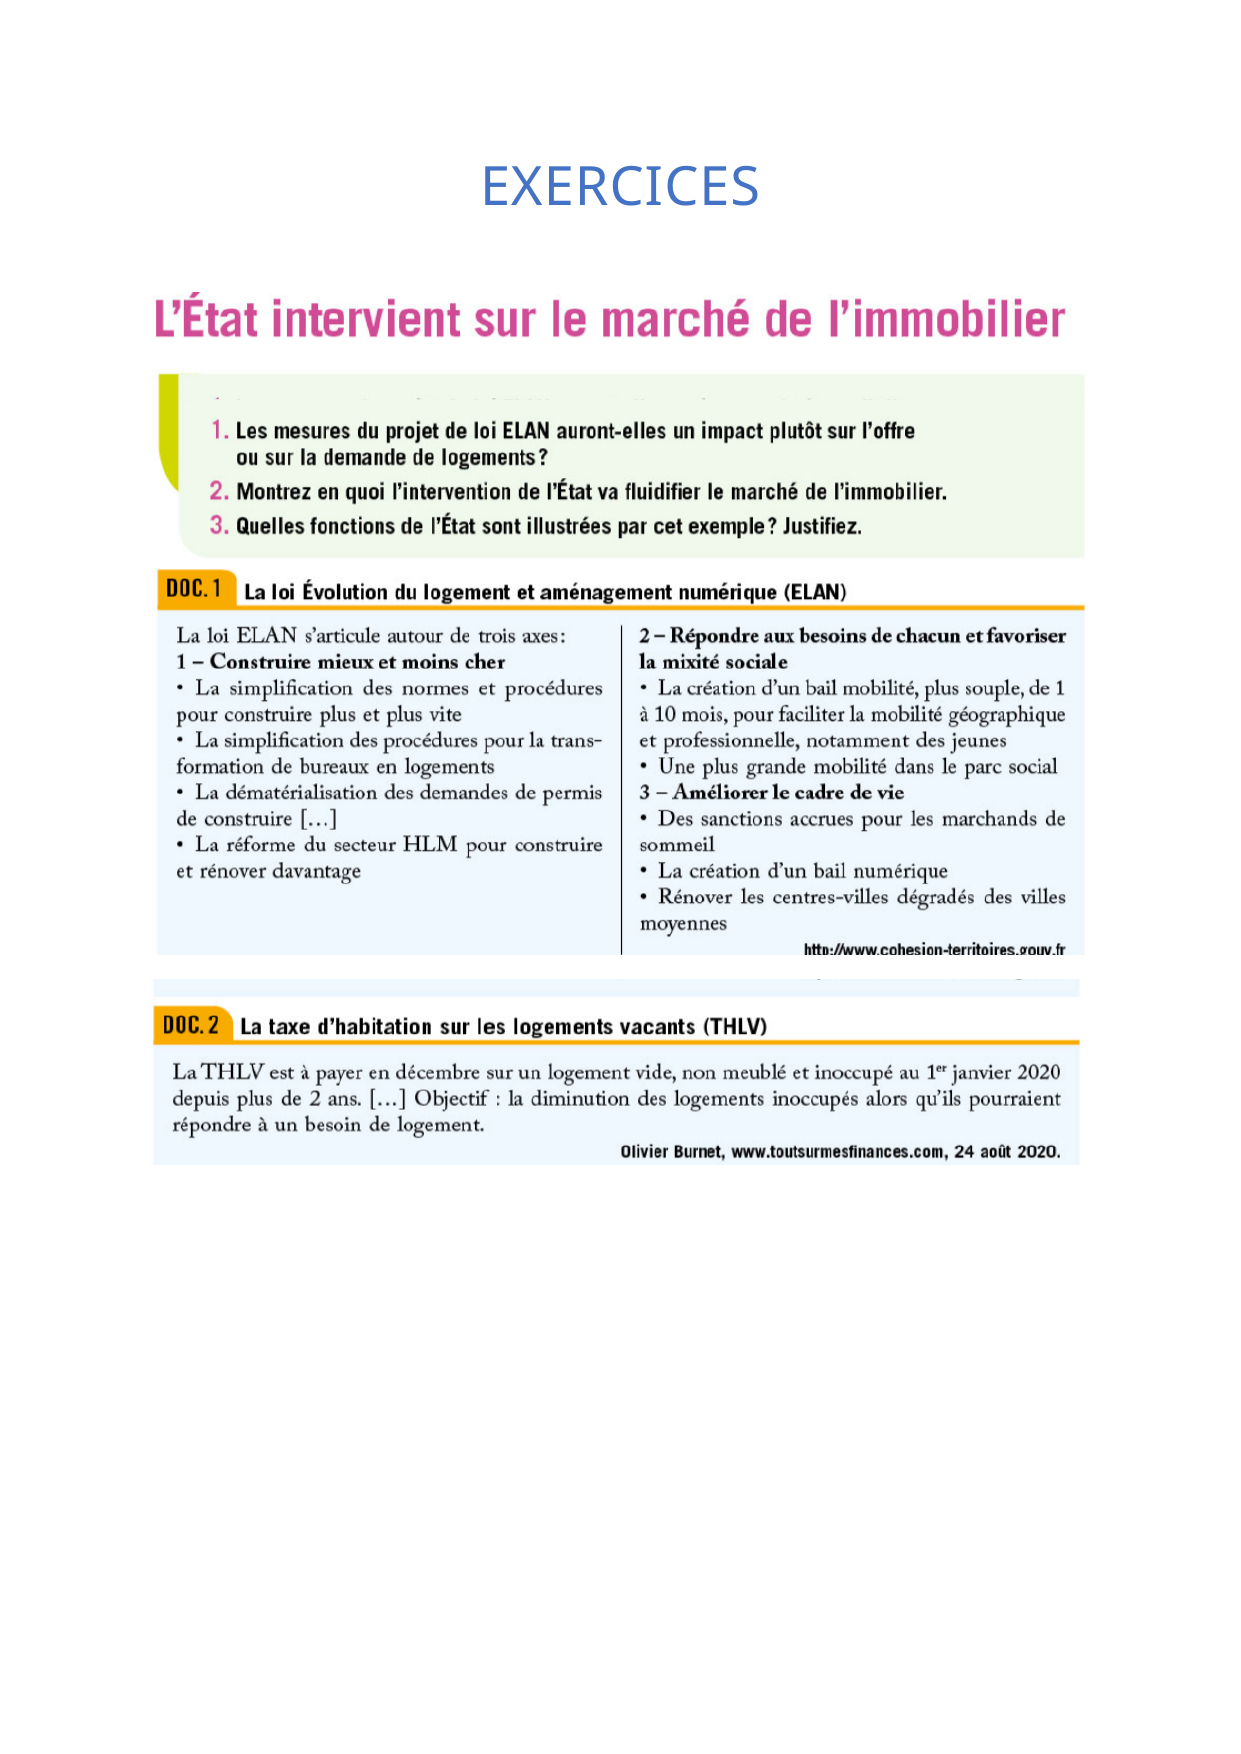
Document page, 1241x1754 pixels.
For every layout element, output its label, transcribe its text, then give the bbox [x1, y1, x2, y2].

picture [147, 979, 1093, 1165]
title Exercices [148, 148, 1093, 221]
picture [147, 292, 1093, 955]
